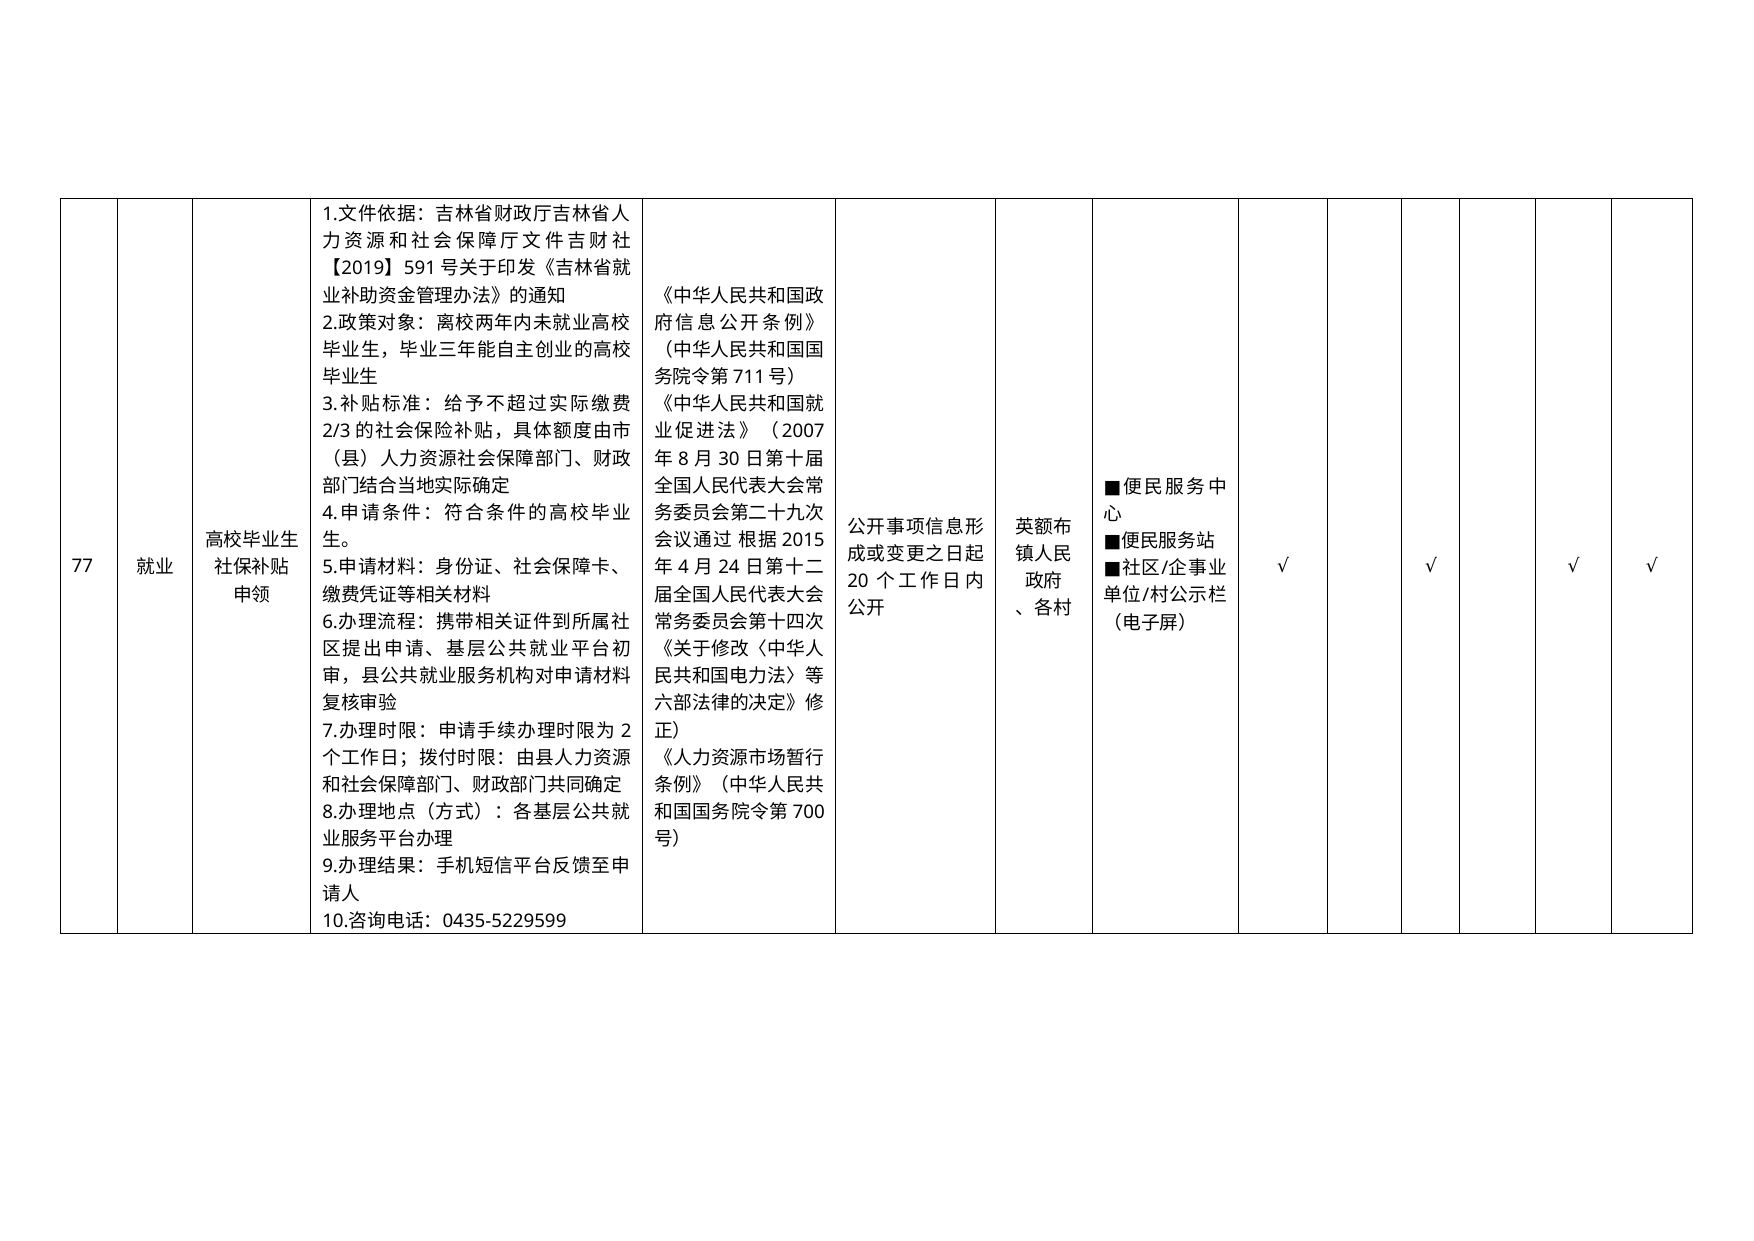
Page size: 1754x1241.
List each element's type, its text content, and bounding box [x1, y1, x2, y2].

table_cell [836, 199, 995, 933]
table_cell 1.文件依据：吉林省财政厅吉林省人力资源和社会保障厅文件吉财社【2019】591号关于印发《吉林省就业补助资金管理办法》的通知 2.政策对象：离校两年内未就业高校毕业生，毕业三年能自主创业的高校毕业生 3.补贴标准：给予不超过实际缴费2/3的社会保险补贴，具体额度由市（县）人力资源社会保障部门、财政部门结合当地实际确定 4.申请条件：符合条件的高校毕业生。 5.申请材料：身份证、社会保障卡、缴费凭证等相关材料 6.办理流程：携带相关证件到所属社区提出申请、基层公共就业平台初审，县公共就业服务机构对申请材料复核审验 7.办理时限：申请手续办理时限为2个工作日；拨付时限：由县人力资源和社会保障部门、财政部门共同确定 8.办理地点（方式）：各基层公共就业服务平台办理 9.办理结果：手机短信平台反馈至申请人 10.咨询电话：0435-5229599 [311, 199, 642, 933]
table_cell 77 [61, 199, 117, 933]
table_cell 就业 [118, 199, 192, 933]
table_cell 英额布镇人民政府 、各村 [996, 199, 1092, 933]
table_cell √ [1536, 199, 1611, 933]
table_cell 高校毕业生社保补贴 申领 [193, 199, 310, 933]
table_cell √ [1612, 199, 1692, 933]
table_cell [1460, 199, 1535, 933]
table_cell [1328, 199, 1401, 933]
table_cell √ [1402, 199, 1459, 933]
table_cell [643, 199, 835, 933]
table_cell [1093, 199, 1238, 933]
table_cell √ [1239, 199, 1327, 933]
